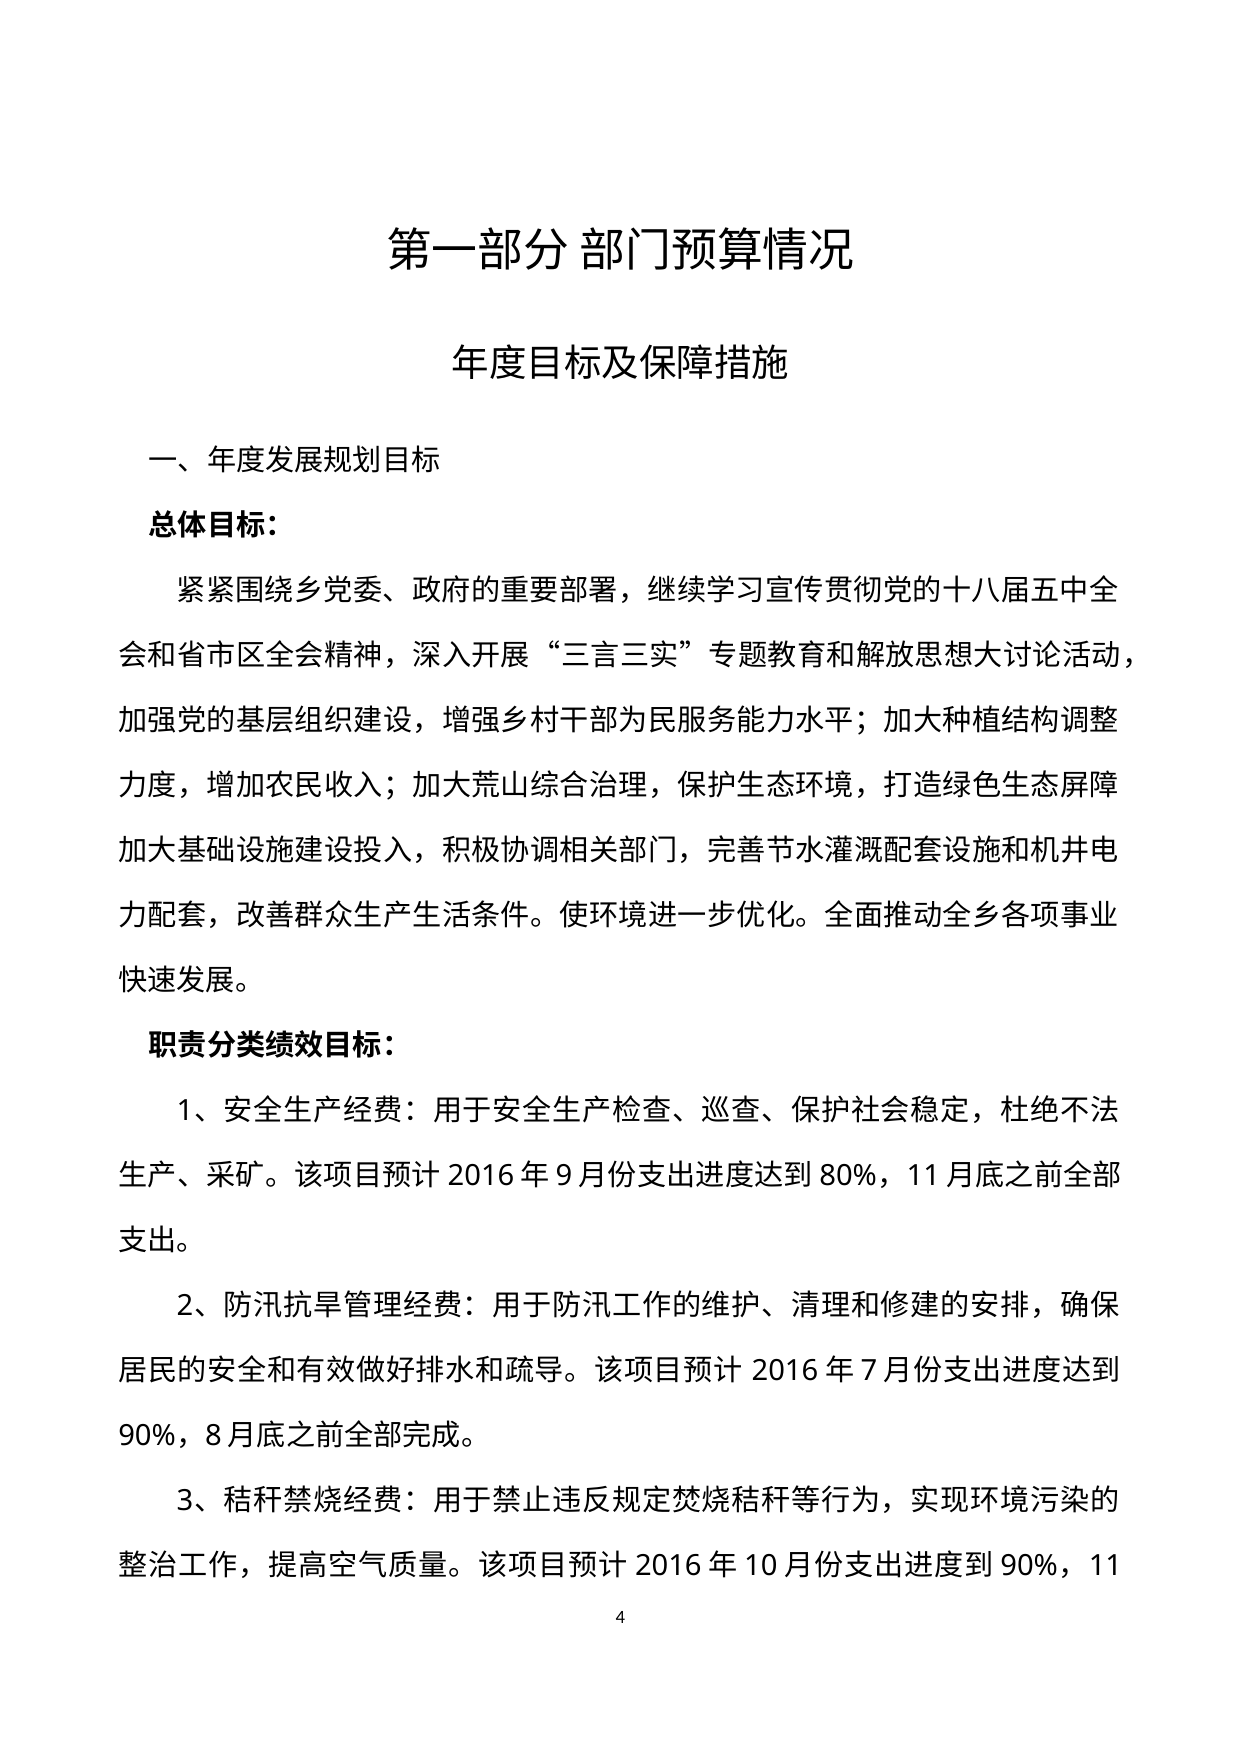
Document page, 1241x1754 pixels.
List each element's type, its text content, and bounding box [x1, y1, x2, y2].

text 总体目标： [118, 490, 1122, 555]
text 职责分类绩效目标： [118, 1010, 1122, 1075]
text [118, 1465, 1122, 1595]
text 紧紧围绕乡党委、政府的重要部署，继续学习宣传贯彻党的十八届五中全会和省市区全会精神，深入开展“三言三实”专题教育和解放思想大讨论活动，加强党的基层组织建设，增强乡村干部为民服务能力水平；加大种植结构调整力度，增加农民收入；加大荒山综合治理，保护生态环境，打造绿色生态屏障；加大基础设施建设投入，积极协调相关部门，完善节水灌溉配套设施和机井电力配套，改善群众生产生活条件。使环境进一步优化。全面推动全乡各项事业快速发展。 [118, 555, 1122, 1010]
text 第一部分 部门预算情况 [118, 197, 1122, 295]
text 2、防汛抗旱管理经费：用于防汛工作的维护、清理和修建的安排，确保居民的安全和有效做好排水和疏导。该项目预计2016年7月份支出进度达到90%，8月底之前全部完成。 [118, 1270, 1122, 1465]
text 一、年度发展规划目标 [118, 425, 1122, 490]
text 1、安全生产经费：用于安全生产检查、巡查、保护社会稳定，杜绝不法生产、采矿。该项目预计2016年9月份支出进度达到80%，11月底之前全部支出。 [118, 1075, 1122, 1270]
text 年度目标及保障措施 [118, 327, 1122, 392]
